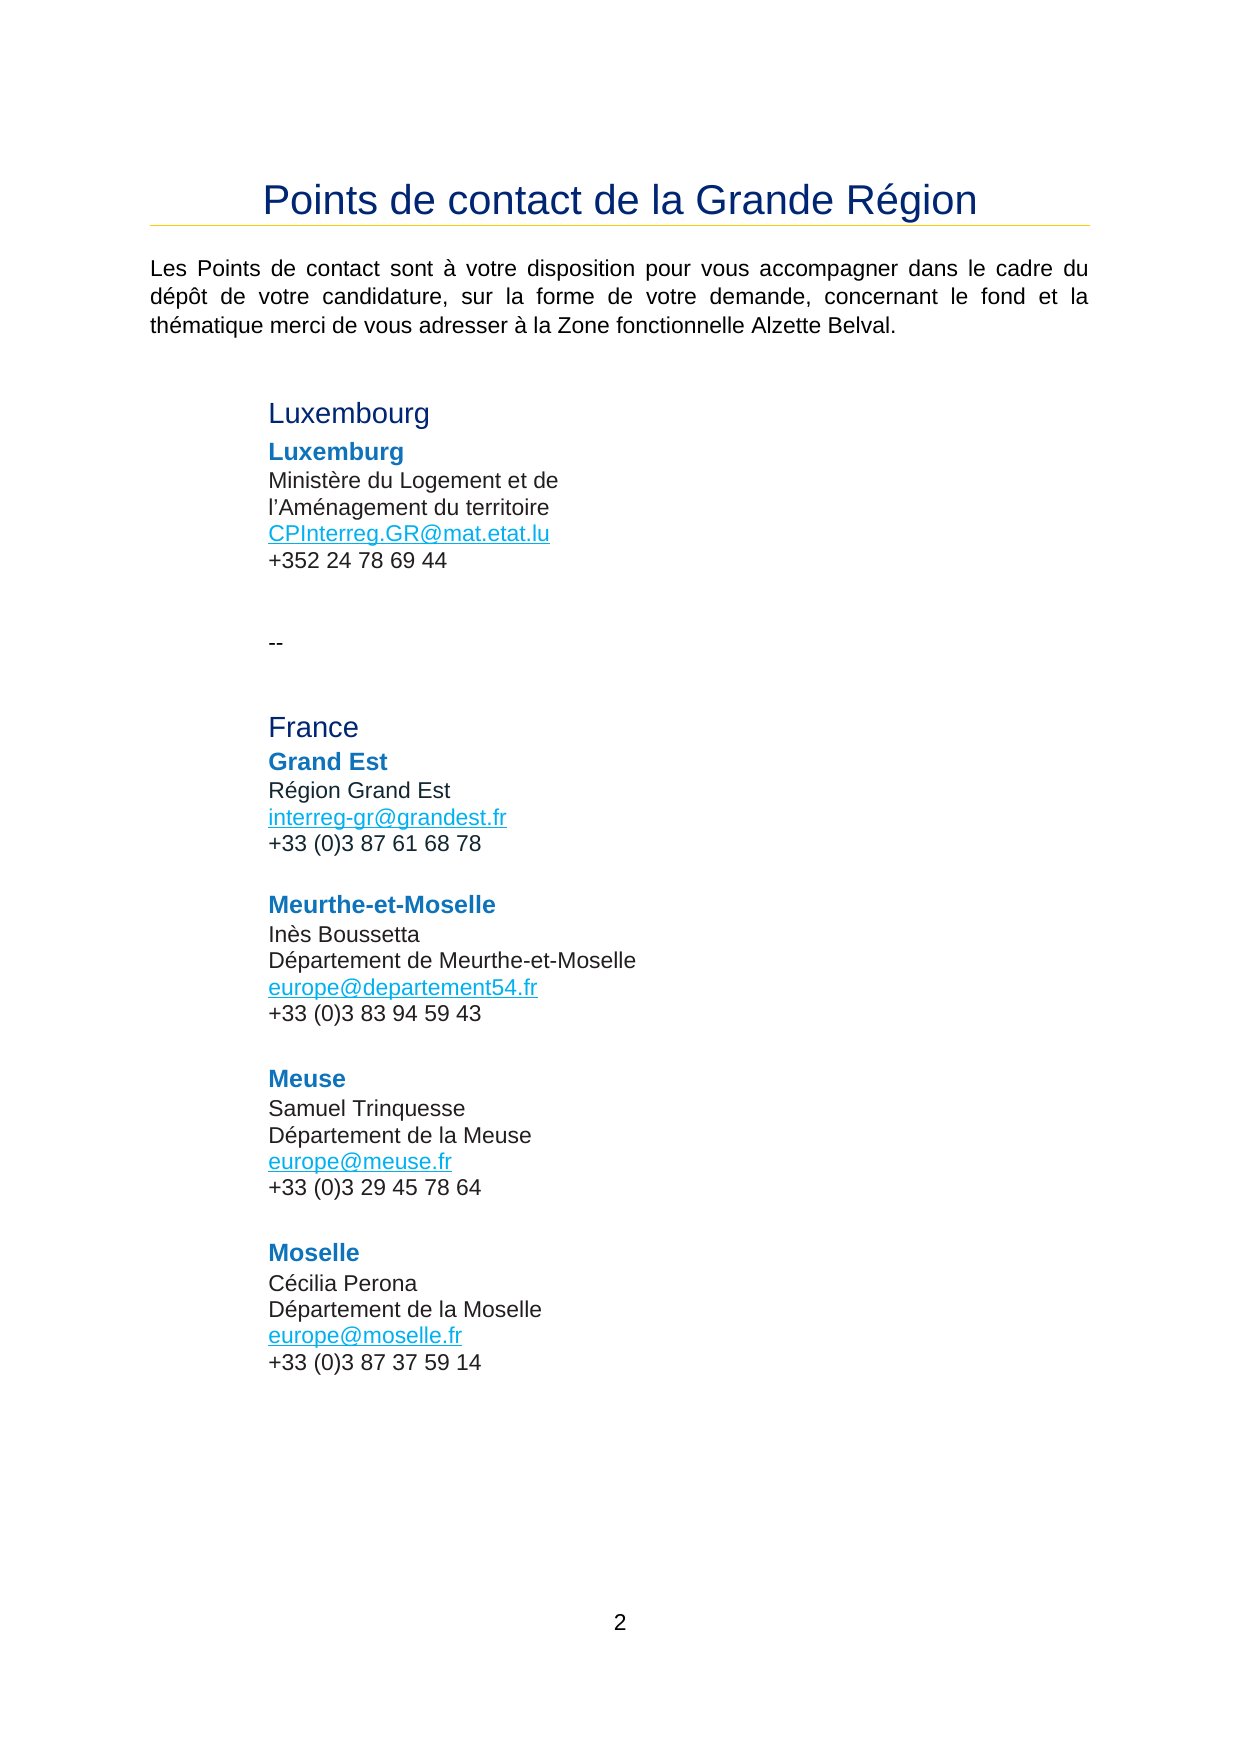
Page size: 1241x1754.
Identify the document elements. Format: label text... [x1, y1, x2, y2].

text Samuel Trinquesse [268, 1095, 1090, 1122]
text Département de la Meuse [268, 1122, 1090, 1148]
text CPInterreg.GR@mat.etat.lu [268, 520, 1090, 547]
subtitle Grand Est [268, 746, 1090, 775]
text +33 (0)3 83 94 59 43 [268, 1000, 1090, 1027]
subtitle Moselle [268, 1238, 1090, 1267]
text Les Points de contact sont à votre disposition pour vous accompagner dans le cadre du dépôt de votre candidature, sur la forme de votre demande, concernant le fond et la thématique merci de vous adresser à la Zone fonctionnelle Alzette Belval. [150, 255, 1090, 338]
subtitle Luxembourg [268, 396, 1090, 430]
text +33 (0)3 87 37 59 14 [268, 1348, 1090, 1375]
text Département de Meurthe-et-Moselle [268, 947, 1090, 974]
text europe@moselle.fr [268, 1322, 1090, 1348]
text -- [268, 628, 1090, 655]
text +33 (0)3 29 45 78 64 [268, 1174, 1090, 1201]
text Ministère du Logement et de l’Aménagement du territoire [268, 467, 1090, 520]
subtitle Meuse [268, 1064, 1090, 1093]
subtitle Meurthe-et-Moselle [268, 890, 1090, 919]
text Inès Boussetta [268, 921, 1090, 947]
text europe@departement54.fr [268, 974, 1090, 1000]
text +33 (0)3 87 61 68 78 [268, 830, 1090, 857]
subtitle Luxemburg [268, 436, 1090, 465]
text Département de la Moselle [268, 1296, 1090, 1322]
text +352 24 78 69 44 [268, 547, 1090, 573]
text Région Grand Est [268, 777, 1090, 804]
text Points de contact de la Grande Région [150, 175, 1090, 225]
text interreg-gr@grandest.fr [268, 804, 1090, 830]
text Cécilia Perona [268, 1269, 1090, 1296]
text europe@meuse.fr [268, 1148, 1090, 1174]
subtitle France [268, 710, 1090, 744]
